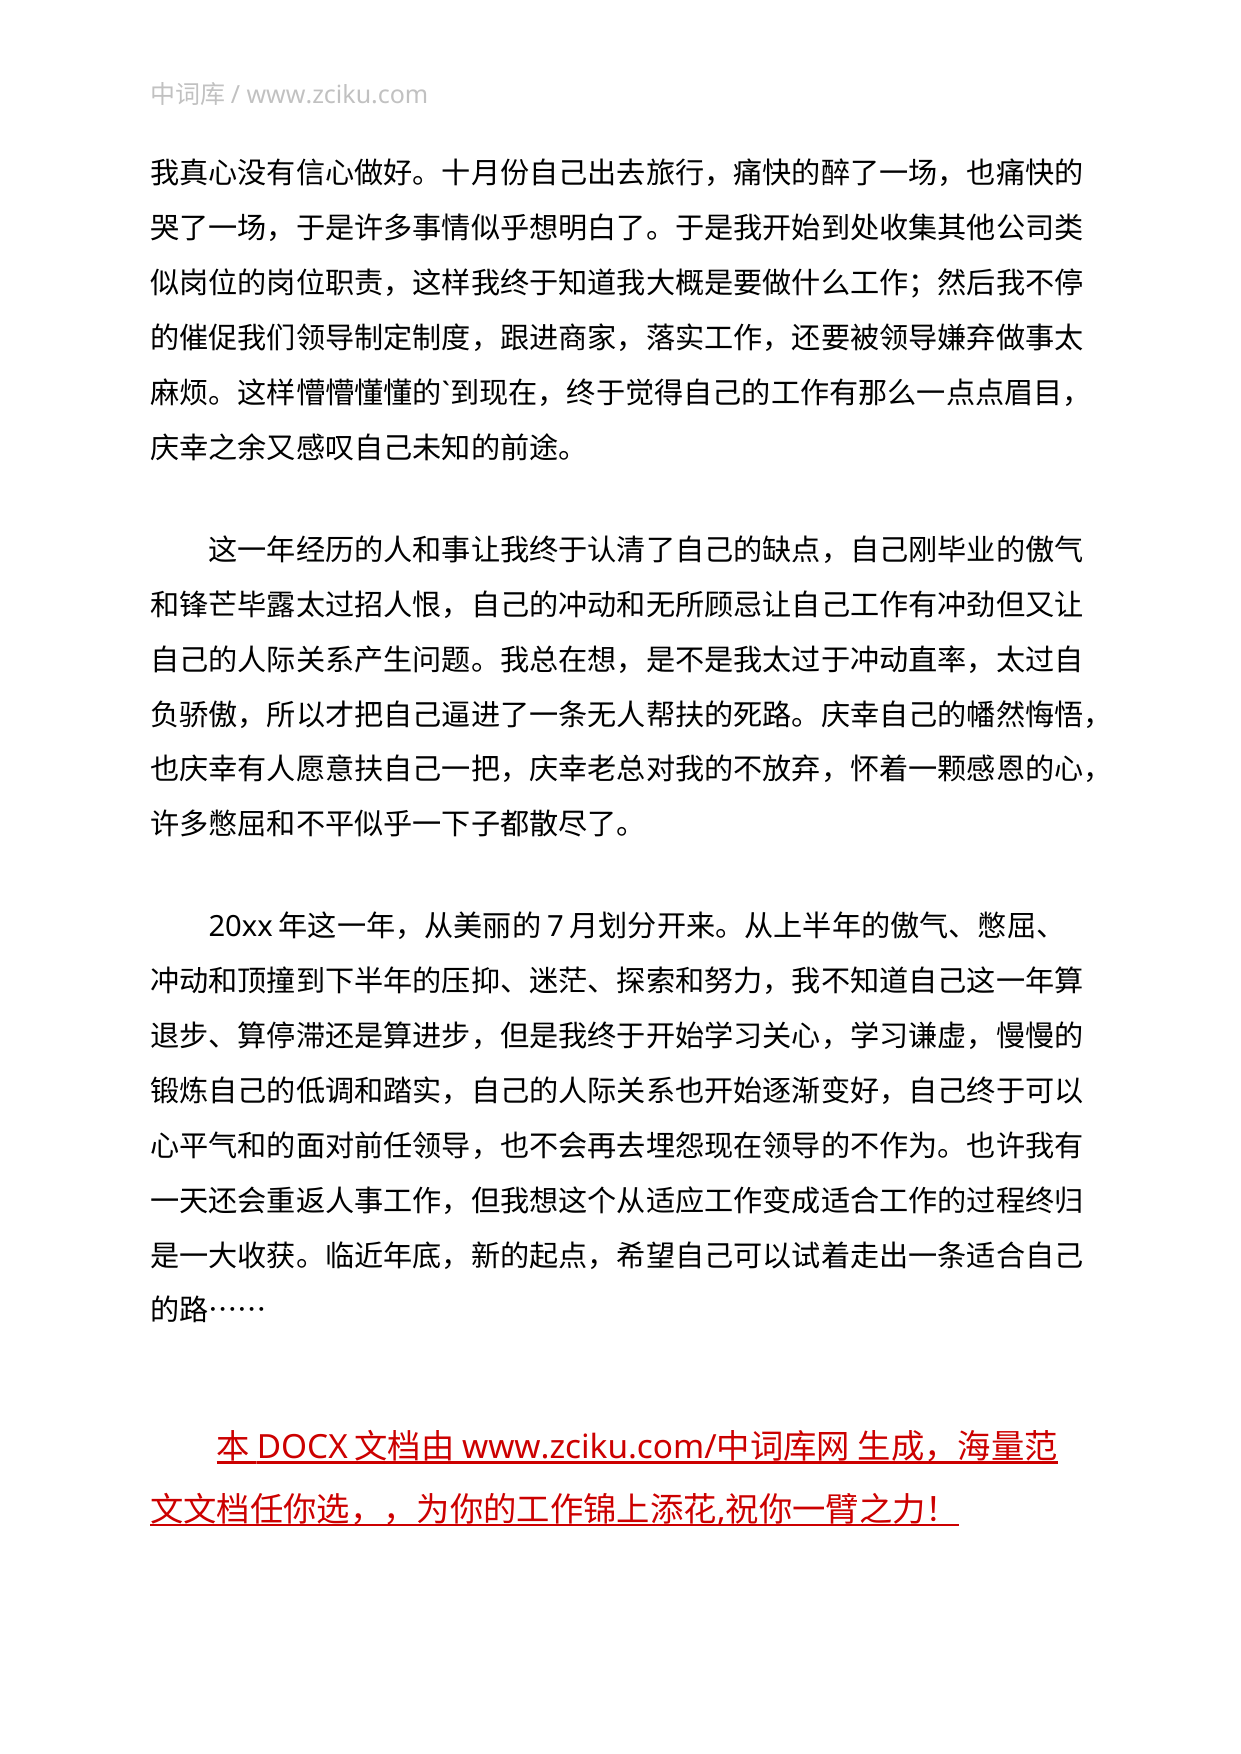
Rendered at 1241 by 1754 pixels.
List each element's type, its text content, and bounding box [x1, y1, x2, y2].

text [150, 150, 1090, 467]
text 本DOCX文档由 www.zciku.com/中词库网 生成，海量范文文档任你选，，为你的工作锦上添花,祝你一臂之力！ [150, 1420, 1090, 1531]
text 20xx年这一年，从美丽的7月划分开来。从上半年的傲气、憋屈、冲动和顶撞到下半年的压抑、迷茫、探索和努力，我不知道自己这一年算退步、算停滞还是算进步，但是我终于开始学习关心，学习谦虚，慢慢的锻炼自己的低调和踏实，自己的人际关系也开始逐渐变好，自己终于可以心平气和的面对前任领导，也不会再去埋怨现在领导的不作为。也许我有一天还会重返人事工作，但我想这个从适应工作变成适合工作的过程终归是一大收获。临近年底，新的起点，希望自己可以试着走出一条适合自己的路…… [150, 903, 1090, 1329]
text 这一年经历的人和事让我终于认清了自己的缺点，自己刚毕业的傲气和锋芒毕露太过招人恨，自己的冲动和无所顾忌让自己工作有冲劲但又让自己的人际关系产生问题。我总在想，是不是我太过于冲动直率，太过自负骄傲，所以才把自己逼进了一条无人帮扶的死路。庆幸自己的幡然悔悟，也庆幸有人愿意扶自己一把，庆幸老总对我的不放弃，怀着一颗感恩的心，许多憋屈和不平似乎一下子都散尽了。 [150, 526, 1090, 843]
